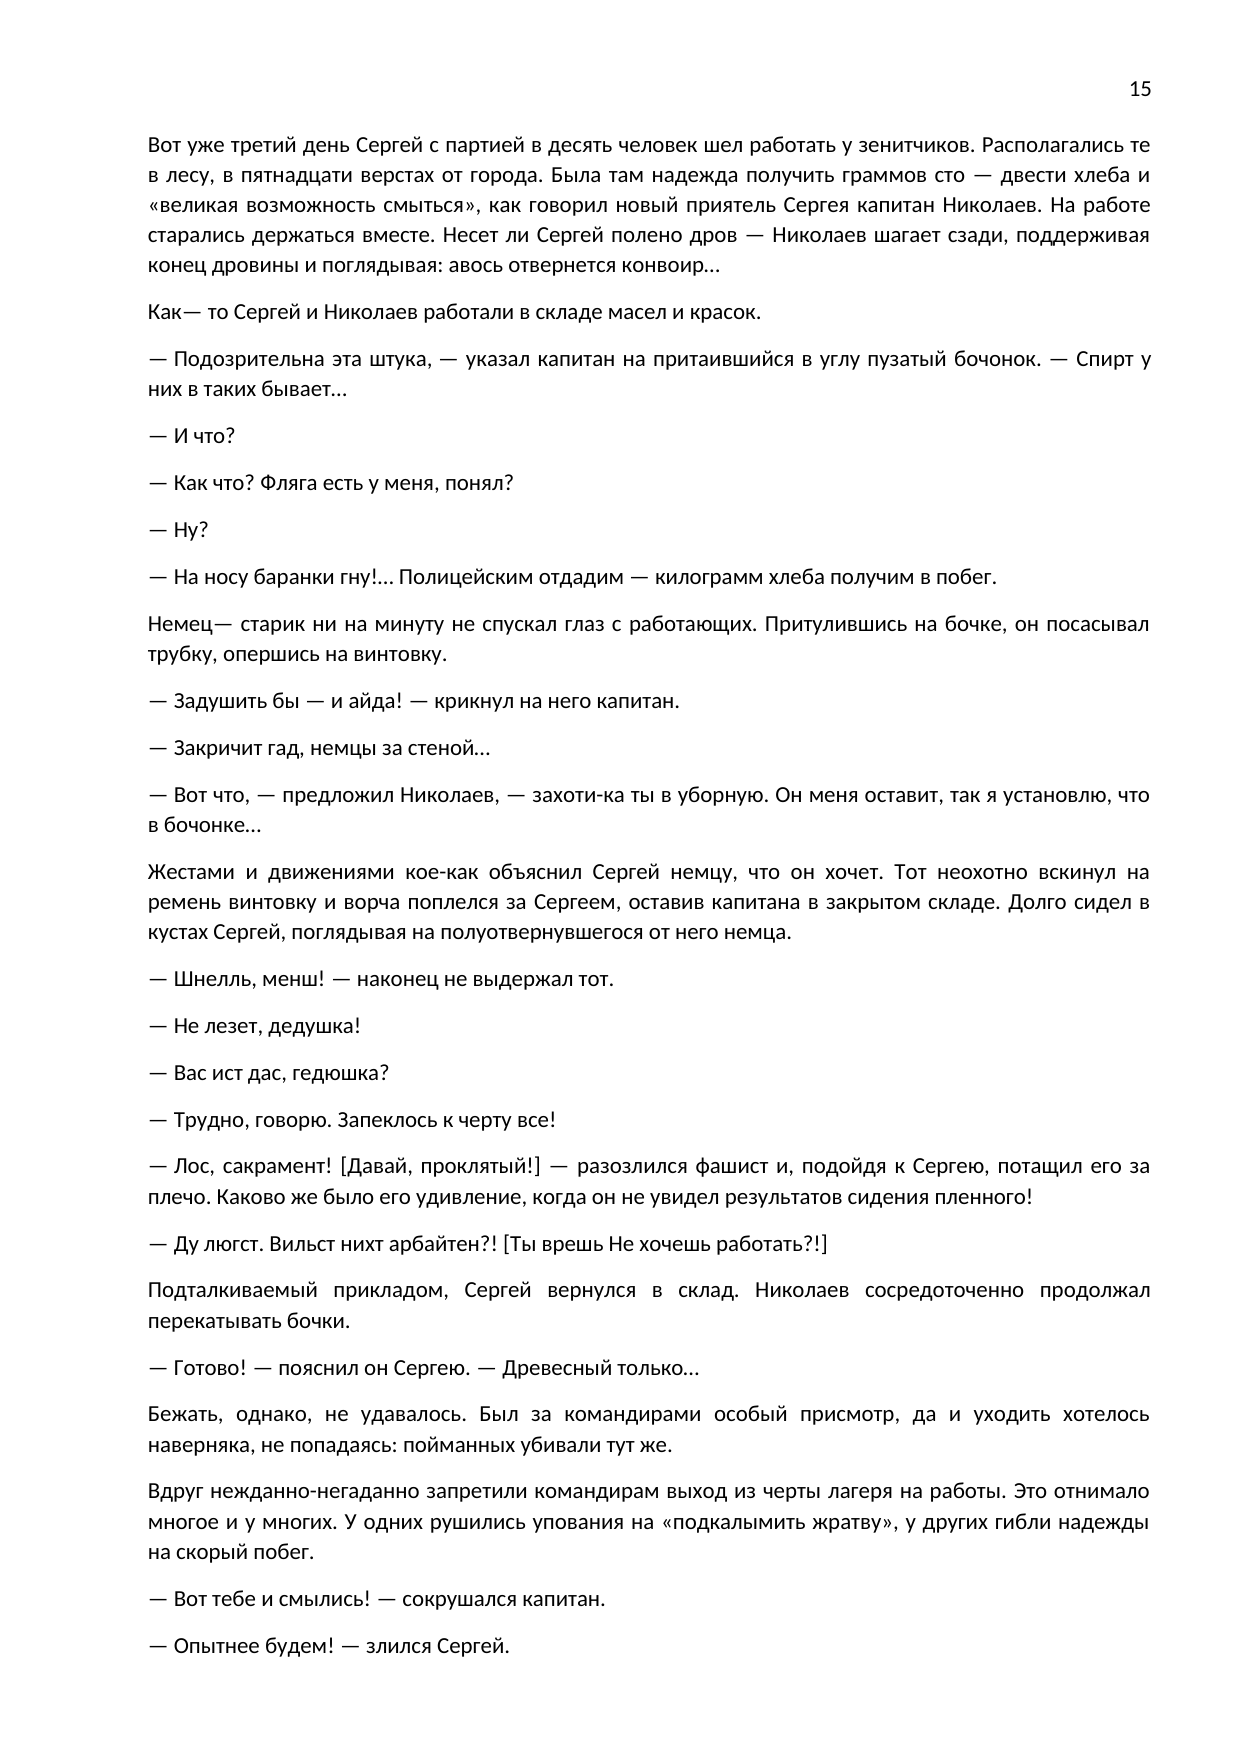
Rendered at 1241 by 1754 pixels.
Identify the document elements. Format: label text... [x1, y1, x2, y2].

text — Лос, сакрамент! [Давай, проклятый!] — разозлился фашист и, подойдя к Сергею, потащил его за плечо. Каково же было его удивление, когда он не увидел результатов сидения пленного! [148, 1152, 1152, 1210]
text — Готово! — пояснил он Сергею. — Древесный только… [148, 1353, 1152, 1381]
text — Не лезет, дедушка! [148, 1011, 1152, 1039]
text Вдруг нежданно-негаданно запретили командирам выход из черты лагеря на работы. Это отнимало многое и у многих. У одних рушились упования на «подкалымить жратву», у других гибли надежды на скорый побег. [148, 1477, 1152, 1565]
text Бежать, однако, не удавалось. Был за командирами особый присмотр, да и уходить хотелось наверняка, не попадаясь: пойманных убивали тут же. [148, 1399, 1152, 1458]
text — На носу баранки гну!… Полицейским отдадим — килограмм хлеба получим в побег. [148, 562, 1152, 590]
text Немец— старик ни на минуту не спускал глаз с работающих. Притулившись на бочке, он посасывал трубку, опершись на винтовку. [148, 609, 1152, 667]
text — Подозрительна эта штука, — указал капитан на притаившийся в углу пузатый бочонок. — Спирт у них в таких бывает… [148, 344, 1152, 403]
text — Задушить бы — и айда! — крикнул на него капитан. [148, 686, 1152, 714]
text — Ну? [148, 515, 1152, 543]
text — Трудно, говорю. Запеклось к черту все! [148, 1105, 1152, 1133]
text — И что? [148, 421, 1152, 449]
text Вот уже третий день Сергей с партией в десять человек шел работать у зенитчиков. Располагались те в лесу, в пятнадцати верстах от города. Была там надежда получить граммов сто — двести хлеба и «великая возможность смыться», как говорил новый приятель Сергея капитан Николаев. На работе старались держаться вместе. Несет ли Сергей полено дров — Николаев шагает сзади, поддерживая конец дровины и поглядывая: авось отвернется конвоир… [148, 130, 1152, 279]
text Как— то Сергей и Николаев работали в складе масел и красок. [148, 297, 1152, 326]
text — Вот что, — предложил Николаев, — захоти-ка ты в уборную. Он меня оставит, так я установлю, что в бочонке… [148, 780, 1152, 838]
text — Шнелль, менш! — наконец не выдержал тот. [148, 964, 1152, 992]
text Подталкиваемый прикладом, Сергей вернулся в склад. Николаев сосредоточенно продолжал перекатывать бочки. [148, 1276, 1152, 1334]
text — Закричит гад, немцы за стеной… [148, 733, 1152, 761]
text — Вот тебе и смылись! — сокрушался капитан. [148, 1584, 1152, 1612]
text Жестами и движениями кое-как объяснил Сергей немцу, что он хочет. Тот неохотно вскинул на ремень винтовку и ворча поплелся за Сергеем, оставив капитана в закрытом складе. Долго сидел в кустах Сергей, поглядывая на полуотвернувшегося от него немца. [148, 857, 1152, 945]
text — Опытнее будем! — злился Сергей. [148, 1631, 1152, 1659]
text — Как что? Фляга есть у меня, понял? [148, 468, 1152, 496]
text — Вас ист дас, гедюшка? [148, 1058, 1152, 1086]
text — Ду люгст. Вильст нихт арбайтен?! [Ты врешь Не хочешь работать?!] [148, 1229, 1152, 1257]
